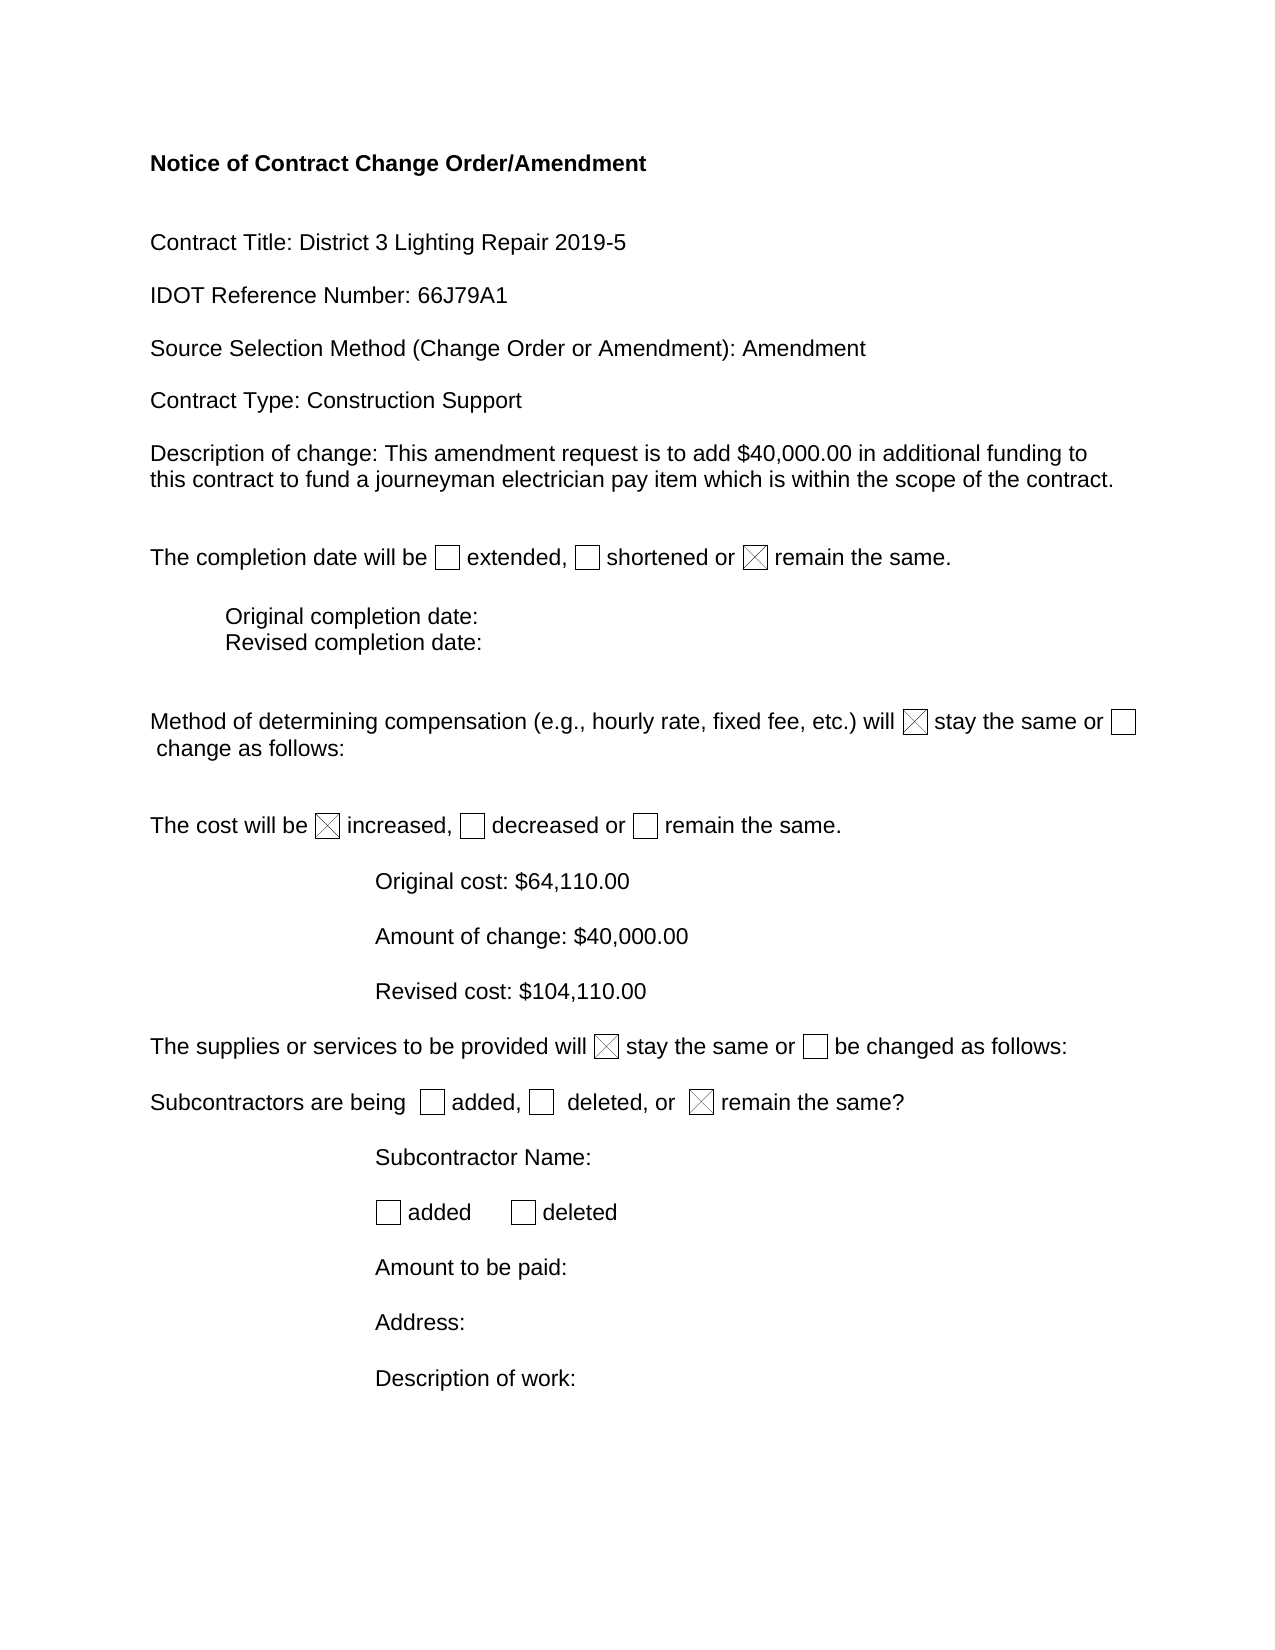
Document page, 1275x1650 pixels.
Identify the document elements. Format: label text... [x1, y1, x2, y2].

text Amount to be paid: [375, 1254, 1125, 1280]
text The supplies or services to be provided will stay the same or be changed as follows: [150, 1033, 1125, 1059]
text The completion date will be extended, shortened or remain the same. [767, 544, 1125, 570]
text Amount of change: $40,000.00 [291, 923, 1125, 949]
text Contract Type: Construction Support [150, 387, 1125, 413]
text Method of determining compensation (e.g., hourly rate, fixed fee, etc.) will stay the same or change as follows: [150, 708, 1125, 761]
text Original completion date: [150, 603, 1125, 629]
text Subcontractors are being added, deleted, or remain the same? [150, 1088, 1125, 1115]
text added deleted [375, 1199, 1125, 1225]
text Source Selection Method (Change Order or Amendment): Amendment [150, 334, 1125, 361]
text IDOT Reference Number: 66J79A1 [150, 282, 1125, 308]
text Revised cost: $104,110.00 [291, 978, 1125, 1004]
text Address: [375, 1309, 1125, 1336]
text The completion date will be extended, shortened or remain the same. [150, 544, 743, 570]
text Contract Title: District 3 Lighting Repair 2019-5 [150, 229, 1125, 255]
text Description of change: This amendment request is to add $40,000.00 in additional funding to this contract to fund a journeyman electrician pay item which is within the scope of the contract. [150, 440, 1125, 493]
text Notice of Contract Change Order/Amendment [150, 150, 1125, 176]
text The cost will be increased, decreased or remain the same. [150, 812, 1125, 839]
text Subcontractor Name: [375, 1144, 1125, 1170]
text Revised completion date: [150, 629, 1125, 656]
text Description of work: [375, 1364, 1125, 1391]
text Original cost: $64,110.00 [375, 868, 1125, 894]
